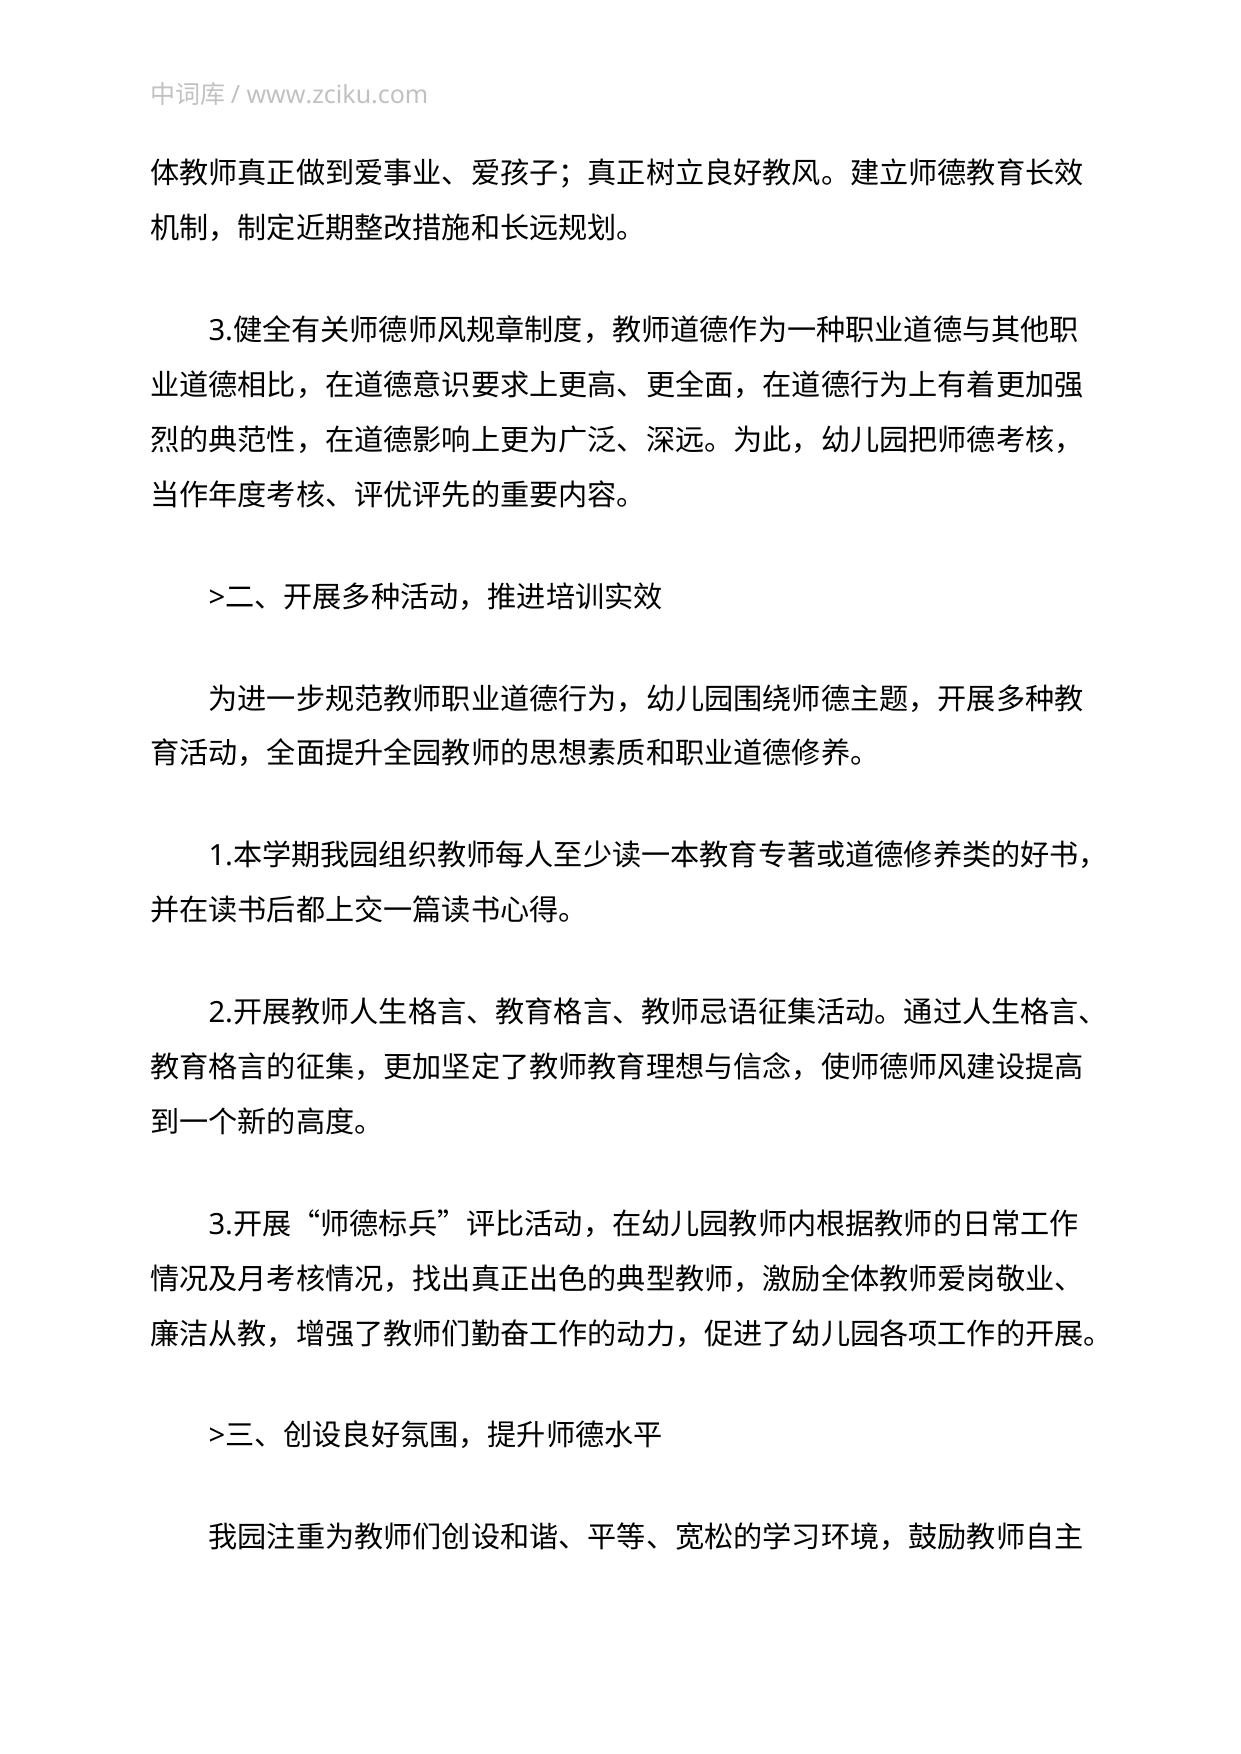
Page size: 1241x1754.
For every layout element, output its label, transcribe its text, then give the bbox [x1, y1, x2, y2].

text 为进一步规范教师职业道德行为，幼儿园围绕师德主题，开展多种教育活动，全面提升全园教师的思想素质和职业道德修养。 [150, 675, 1090, 772]
text 3.开展“师德标兵”评比活动，在幼儿园教师内根据教师的日常工作情况及月考核情况，找出真正出色的典型教师，激励全体教师爱岗敬业、廉洁从教，增强了教师们勤奋工作的动力，促进了幼儿园各项工作的开展。 [150, 1200, 1090, 1352]
text >二、开展多种活动，推进培训实效 [150, 573, 1090, 616]
text 2.开展教师人生格言、教育格言、教师忌语征集活动。通过人生格言、教育格言的征集，更加坚定了教师教育理想与信念，使师德师风建设提高到一个新的高度。 [150, 989, 1090, 1141]
text 1.本学期我园组织教师每人至少读一本教育专著或道德修养类的好书，并在读书后都上交一篇读书心得。 [150, 832, 1090, 929]
text >三、创设良好氛围，提升师德水平 [150, 1412, 1090, 1454]
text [150, 150, 1090, 247]
text 3.健全有关师德师风规章制度，教师道德作为一种职业道德与其他职业道德相比，在道德意识要求上更高、更全面，在道德行为上有着更加强烈的典范性，在道德影响上更为广泛、深远。为此，幼儿园把师德考核，当作年度考核、评优评先的重要内容。 [150, 307, 1090, 514]
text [150, 1514, 1090, 1556]
